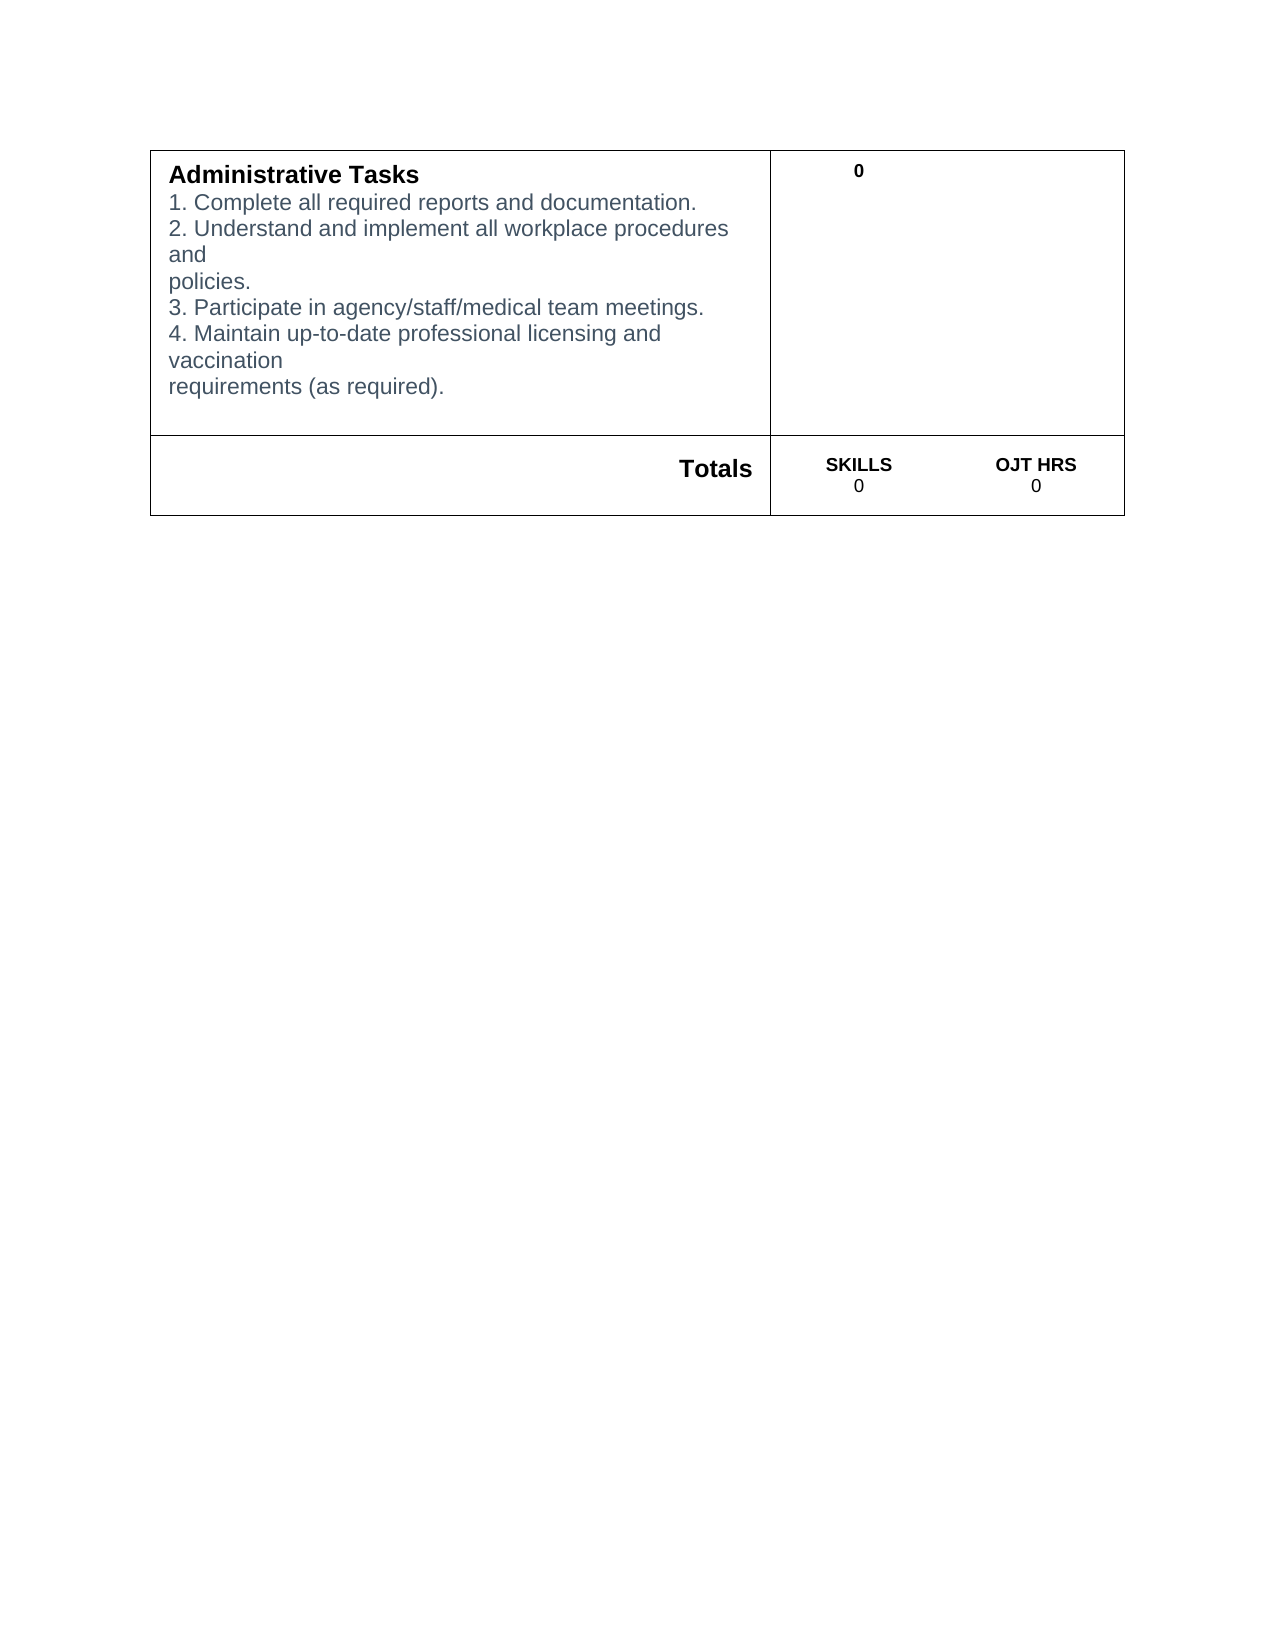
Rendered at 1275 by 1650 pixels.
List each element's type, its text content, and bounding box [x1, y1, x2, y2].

table_cell Administrative Tasks 1. Complete all required reports and documentation. 2. Understand and implement all workplace procedures and policies. 3. Participate in agency/staff/medical team meetings. 4. Maintain up-to-date professional licensing and vaccination requirements (as required). [151, 151, 770, 435]
table_cell [948, 151, 1124, 435]
table_cell 0 [771, 151, 947, 435]
table_cell SKILLS 0 [771, 436, 947, 514]
table_cell OJT HRS 0 [948, 436, 1124, 514]
table_cell Totals [151, 436, 770, 514]
